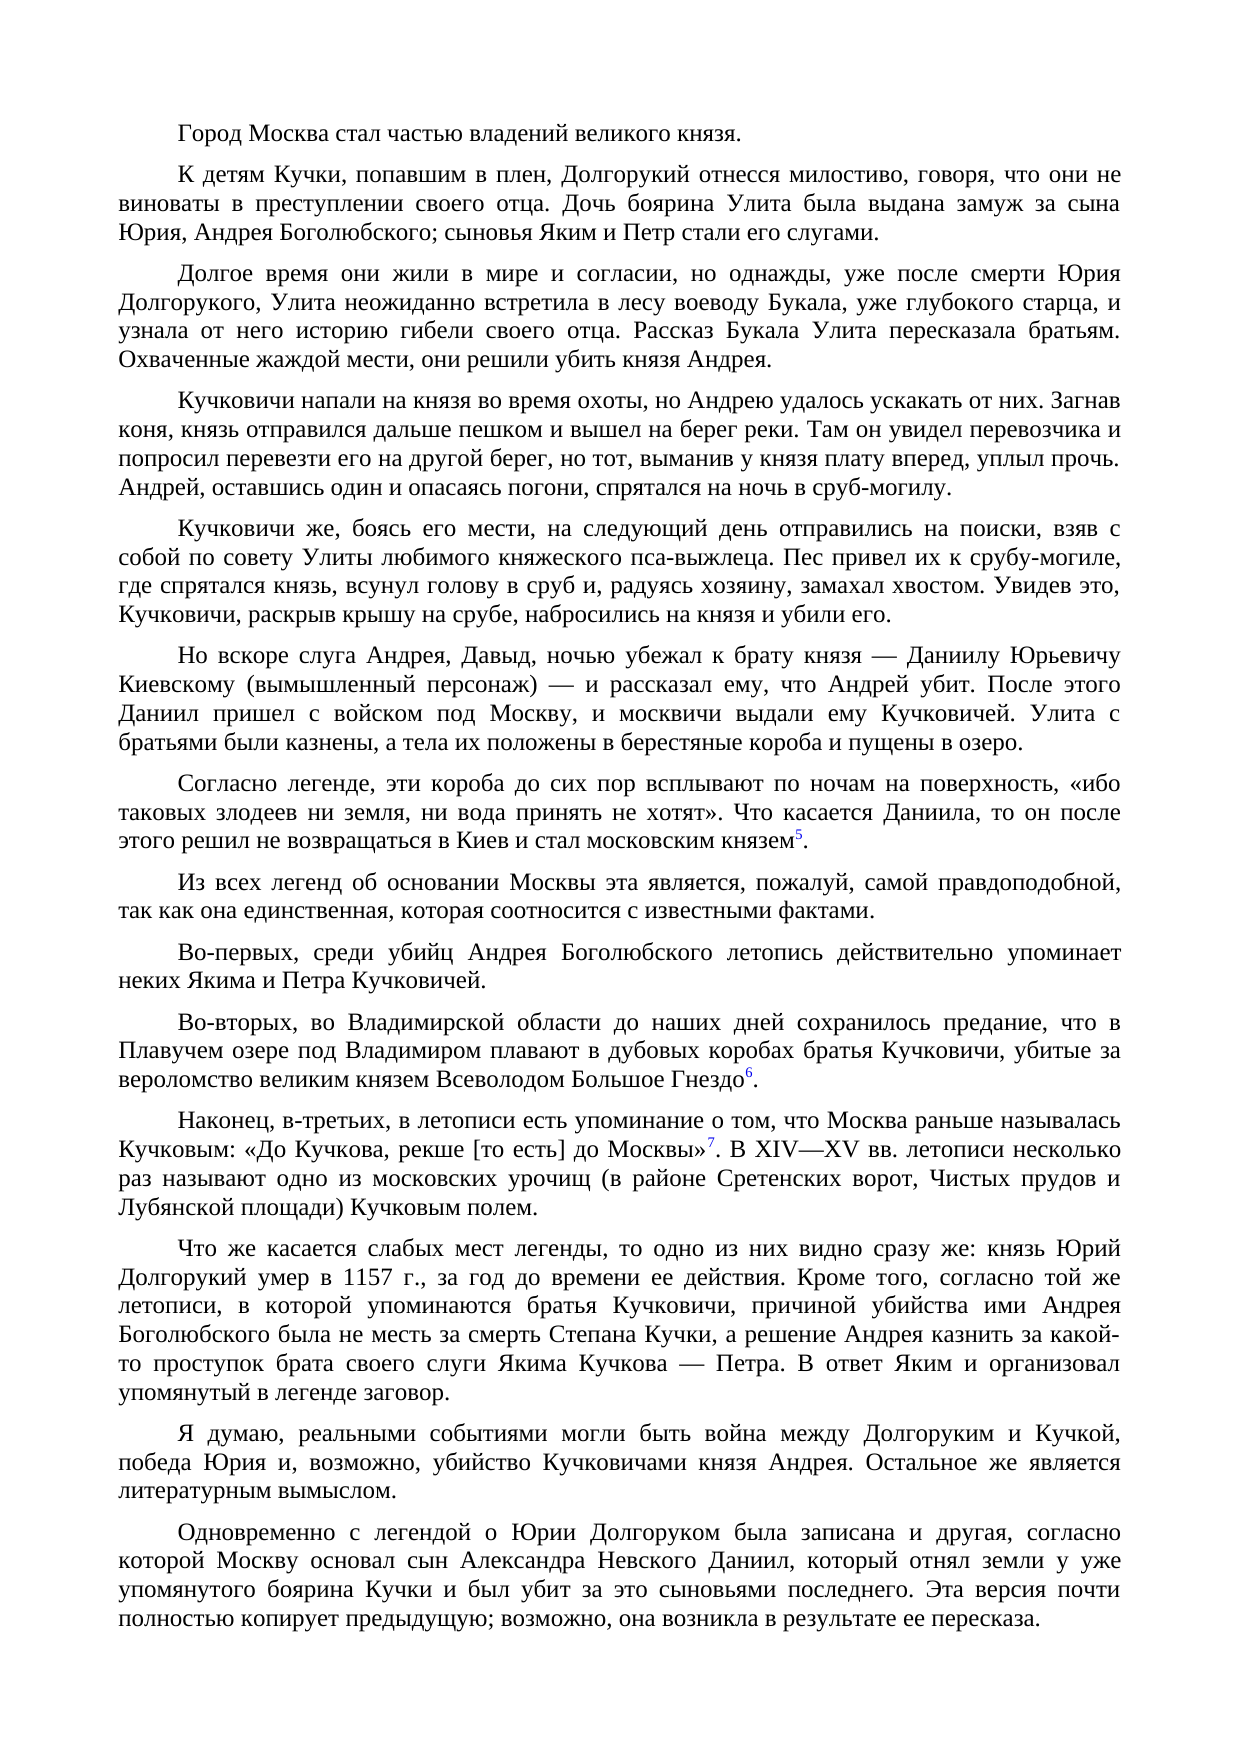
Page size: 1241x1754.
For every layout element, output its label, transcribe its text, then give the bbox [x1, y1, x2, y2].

text К детям Кучки, попавшим в плен, Долгорукий отнесся милостиво, говоря, что они не виноваты в преступлении своего отца. Дочь боярина Улита была выдана замуж за сына Юрия, Андрея Боголюбского; сыновья Яким и Петр стали его слугами. [118, 159, 1122, 246]
text Город Москва стал частью владений великого князя. [118, 118, 1122, 147]
text Долгое время они жили в мире и согласии, но однажды, уже после смерти Юрия Долгорукого, Улита неожиданно встретила в лесу воеводу Букала, уже глубокого старца, и узнала от него историю гибели своего отца. Рассказ Букала Улита пересказала братьям. Охваченные жаждой мести, они решили убить князя Андрея. [118, 258, 1122, 373]
text Я думаю, реальными событиями могли быть война между Долгоруким и Кучкой, победа Юрия и, возможно, убийство Кучковичами князя Андрея. Остальное же является литературным вымыслом. [118, 1418, 1122, 1504]
text Но вскоре слуга Андрея, Давыд, ночью убежал к брату князя — Даниилу Юрьевичу Киевскому (вымышленный персонаж) — и рассказал ему, что Андрей убит. После этого Даниил пришел с войском под Москву, и москвичи выдали ему Кучковичей. Улита с братьями были казнены, а тела их положены в берестяные короба и пущены в озеро. [118, 641, 1122, 756]
text Во-вторых, во Владимирской области до наших дней сохранилось предание, что в Плавучем озере под Владимиром плавают в дубовых коробах братья Кучковичи, убитые за вероломство великим князем Всеволодом Большое Гнездо6. [118, 1007, 1122, 1093]
text Кучковичи напали на князя во время охоты, но Андрею удалось ускакать от них. Загнав коня, князь отправился дальше пешком и вышел на берег реки. Там он увидел перевозчика и попросил перевезти его на другой берег, но тот, выманив у князя плату вперед, уплыл прочь. Андрей, оставшись один и опасаясь погони, спрятался на ночь в сруб-могилу. [118, 386, 1122, 501]
text Из всех легенд об основании Москвы эта является, пожалуй, самой правдоподобной, так как она единственная, которая соотносится с известными фактами. [118, 867, 1122, 924]
text Наконец, в-третьих, в летописи есть упоминание о том, что Москва раньше называлась Кучковым: «До Кучкова, рекше [то есть] до Москвы»7. В XIV—XV вв. летописи несколько раз называют одно из московских урочищ (в районе Сретенских ворот, Чистых прудов и Лубянской площади) Кучковым полем. [118, 1106, 1122, 1221]
text Одновременно с легендой о Юрии Долгоруком была записана и другая, согласно которой Москву основал сын Александра Невского Даниил, который отнял земли у уже упомянутого боярина Кучки и был убит за это сыновьями последнего. Эта версия почти полностью копирует предыдущую; возможно, она возникла в результате ее пересказа. [118, 1517, 1122, 1632]
text Что же касается слабых мест легенды, то одно из них видно сразу же: князь Юрий Долгорукий умер в 1157 г., за год до времени ее действия. Кроме того, согласно той же летописи, в которой упоминаются братья Кучковичи, причиной убийства ими Андрея Боголюбского была не месть за смерть Степана Кучки, а решение Андрея казнить за какой-то проступок брата своего слуги Якима Кучкова — Петра. В ответ Яким и организовал упомянутый в легенде заговор. [118, 1233, 1122, 1406]
text Согласно легенде, эти короба до сих пор всплывают по ночам на поверхность, «ибо таковых злодеев ни земля, ни вода принять не хотят». Что касается Даниила, то он после этого решил не возвращаться в Киев и стал московским князем5. [118, 768, 1122, 854]
text Во-первых, среди убийц Андрея Боголюбского летопись действительно упоминает неких Якима и Петра Кучковичей. [118, 937, 1122, 994]
text Кучковичи же, боясь его мести, на следующий день отправились на поиски, взяв с собой по совету Улиты любимого княжеского пса-выжлеца. Пес привел их к срубу-могиле, где спрятался князь, всунул голову в сруб и, радуясь хозяину, замахал хвостом. Увидев это, Кучковичи, раскрыв крышу на срубе, набросились на князя и убили его. [118, 513, 1122, 628]
